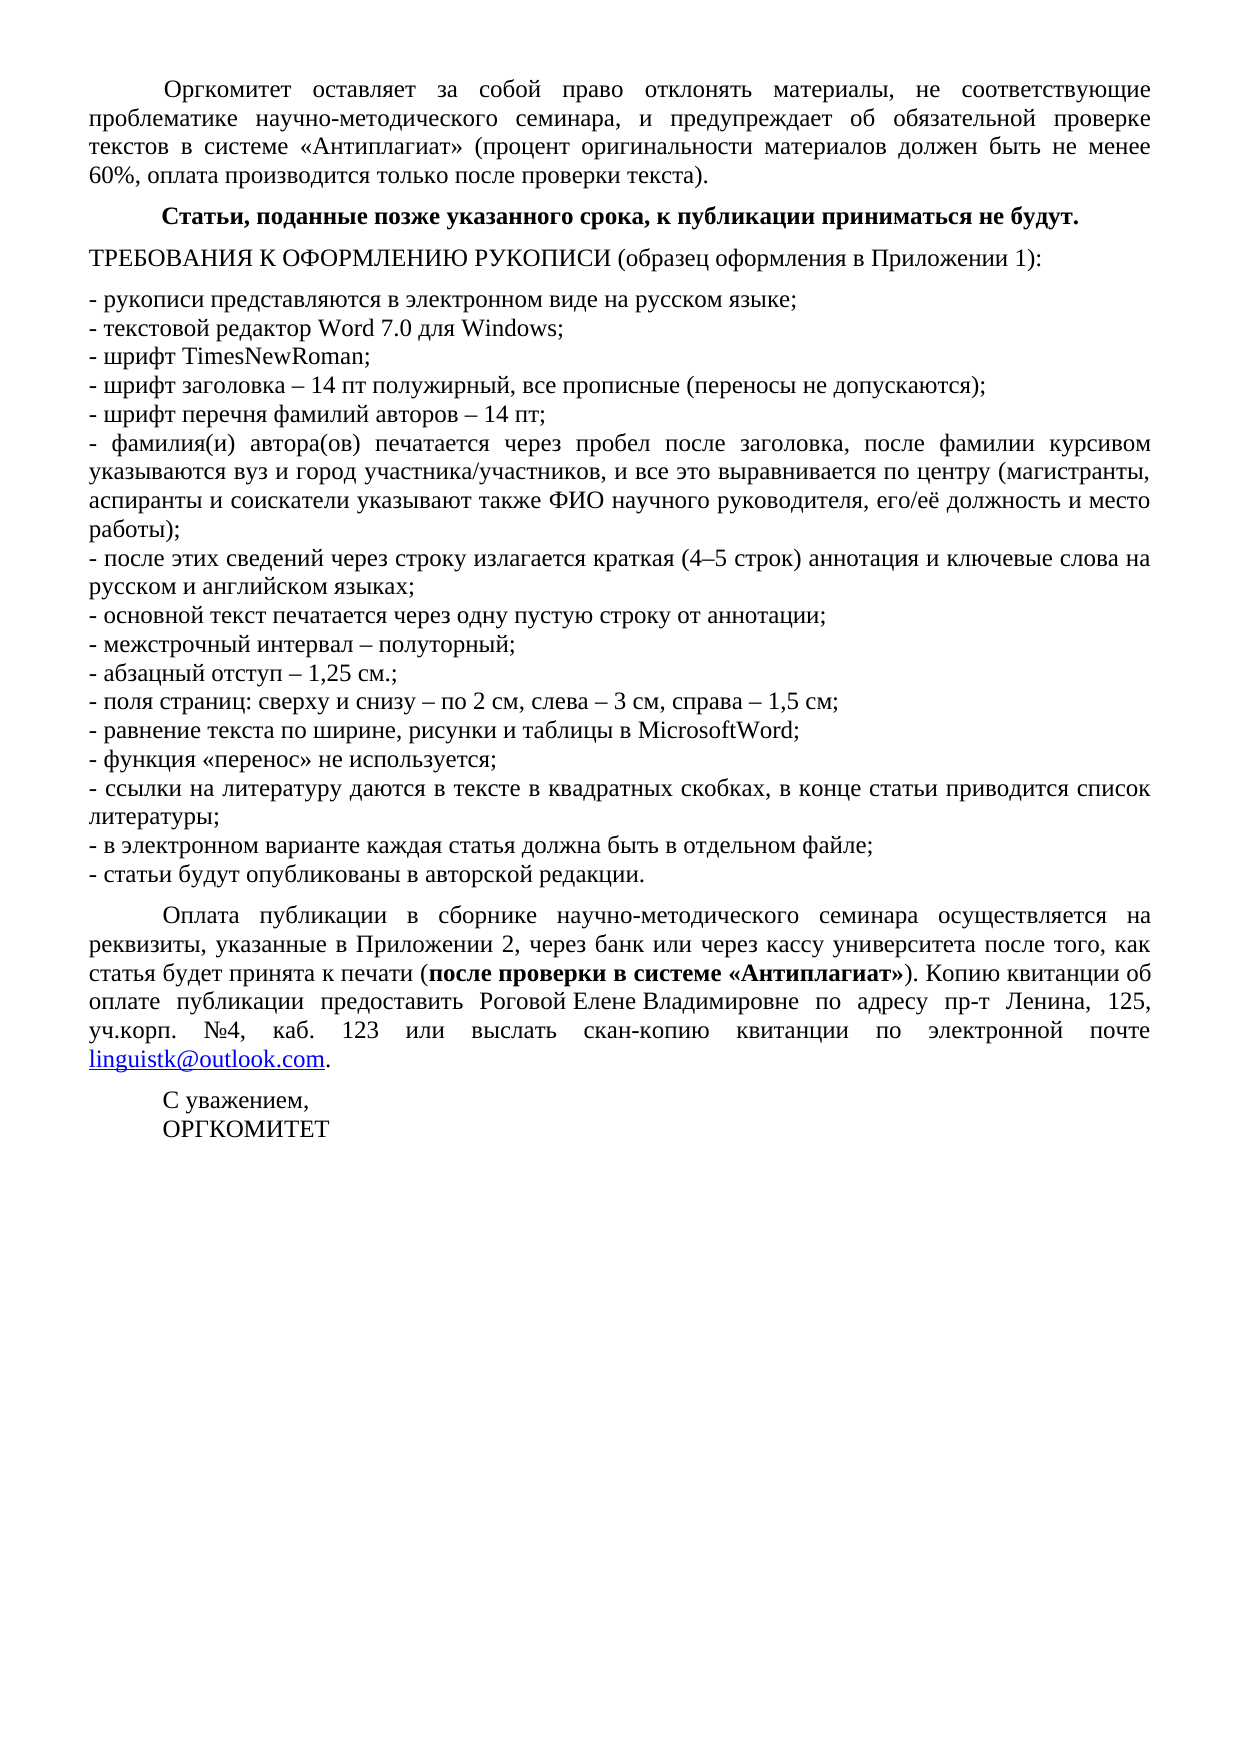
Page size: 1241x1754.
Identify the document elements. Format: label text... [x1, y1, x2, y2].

text - в электронном варианте каждая статья должна быть в отдельном файле; [89, 830, 1152, 859]
text Оргкомитет оставляет за собой право отклонять материалы, не соответствующие проблематике научно-методического семинара, и предупреждает об обязательной проверке текстов в системе «Антиплагиат» (процент оригинальности материалов должен быть не менее 60%, оплата производится только после проверки текста). [89, 74, 1152, 189]
text - шрифт TimesNewRoman; [89, 341, 1152, 370]
text - рукописи представляются в электронном виде на русском языке; [89, 284, 1152, 313]
text С уважением, [89, 1085, 1152, 1114]
text - основной текст печатается через одну пустую строку от аннотации; [89, 600, 1152, 629]
text Оплата публикации в сборнике научно-методического семинара осуществляется на реквизиты, указанные в Приложении 2, через банк или через кассу университета после того, как статья будет принята к печати (после проверки в системе «Антиплагиат»). Копию квитанции об оплате публикации предоставить Роговой Елене Владимировне по адресу пр-т Ленина, 125, уч.корп. №4, каб. 123 или выслать скан-копию квитанции по электронной почте linguistk@outlook.com. [89, 900, 1152, 1073]
text - функция «перенос» не используется; [89, 744, 1152, 773]
text - ссылки на литературу даются в тексте в квадратных скобках, в конце статьи приводится список литературы; [89, 773, 1152, 830]
text Статьи, поданные позже указанного срока, к публикации приниматься не будут. [89, 201, 1152, 230]
text - фамилия(и) автора(ов) печатается через пробел после заголовка, после фамилии курсивом указываются вуз и город участника/участников, и все это выравнивается по центру (магистранты, аспиранты и соискатели указывают также ФИО научного руководителя, его/её должность и место работы); [89, 428, 1152, 543]
text - поля страниц: сверху и снизу – по 2 см, слева – 3 см, справа – 1,5 см; [89, 686, 1152, 715]
text - абзацный отступ – 1,25 см.; [89, 658, 1152, 686]
text - текстовой редактор Word 7.0 для Windows; [89, 313, 1152, 341]
text - межстрочный интервал – полуторный; [89, 629, 1152, 658]
text ТРЕБОВАНИЯ К ОФОРМЛЕНИЮ РУКОПИСИ (образец оформления в Приложении 1): [89, 243, 1152, 271]
text - статьи будут опубликованы в авторской редакции. [89, 859, 1152, 888]
text - шрифт заголовка – 14 пт полужирный, все прописные (переносы не допускаются); [89, 370, 1152, 399]
text - после этих сведений через строку излагается краткая (4–5 строк) аннотация и ключевые слова на русском и английском языках; [89, 543, 1152, 600]
text ОРГКОМИТЕТ [89, 1114, 1152, 1143]
text - равнение текста по ширине, рисунки и таблицы в MicrosoftWord; [89, 715, 1152, 744]
text - шрифт перечня фамилий авторов – 14 пт; [89, 399, 1152, 428]
